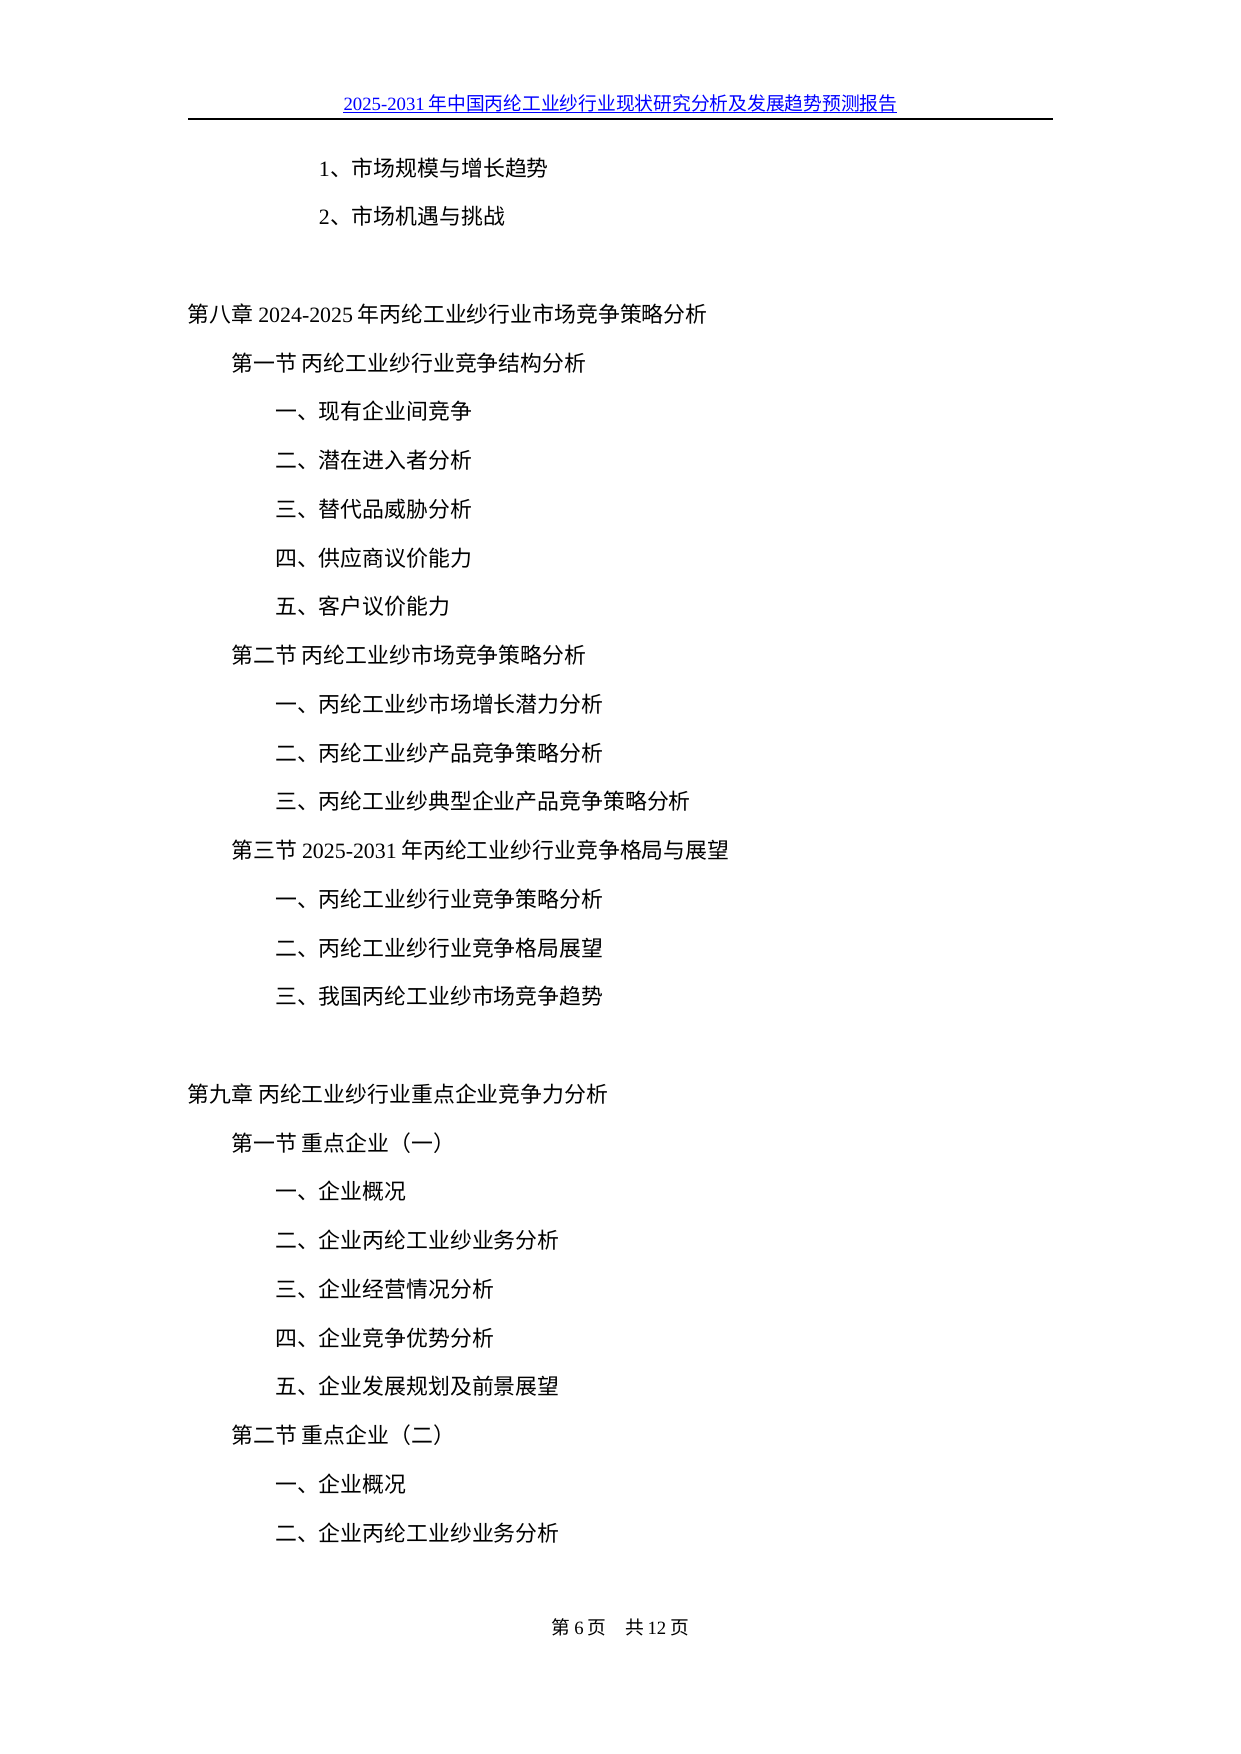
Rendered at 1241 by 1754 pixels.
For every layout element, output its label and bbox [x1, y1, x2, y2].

text [187, 150, 1053, 1548]
